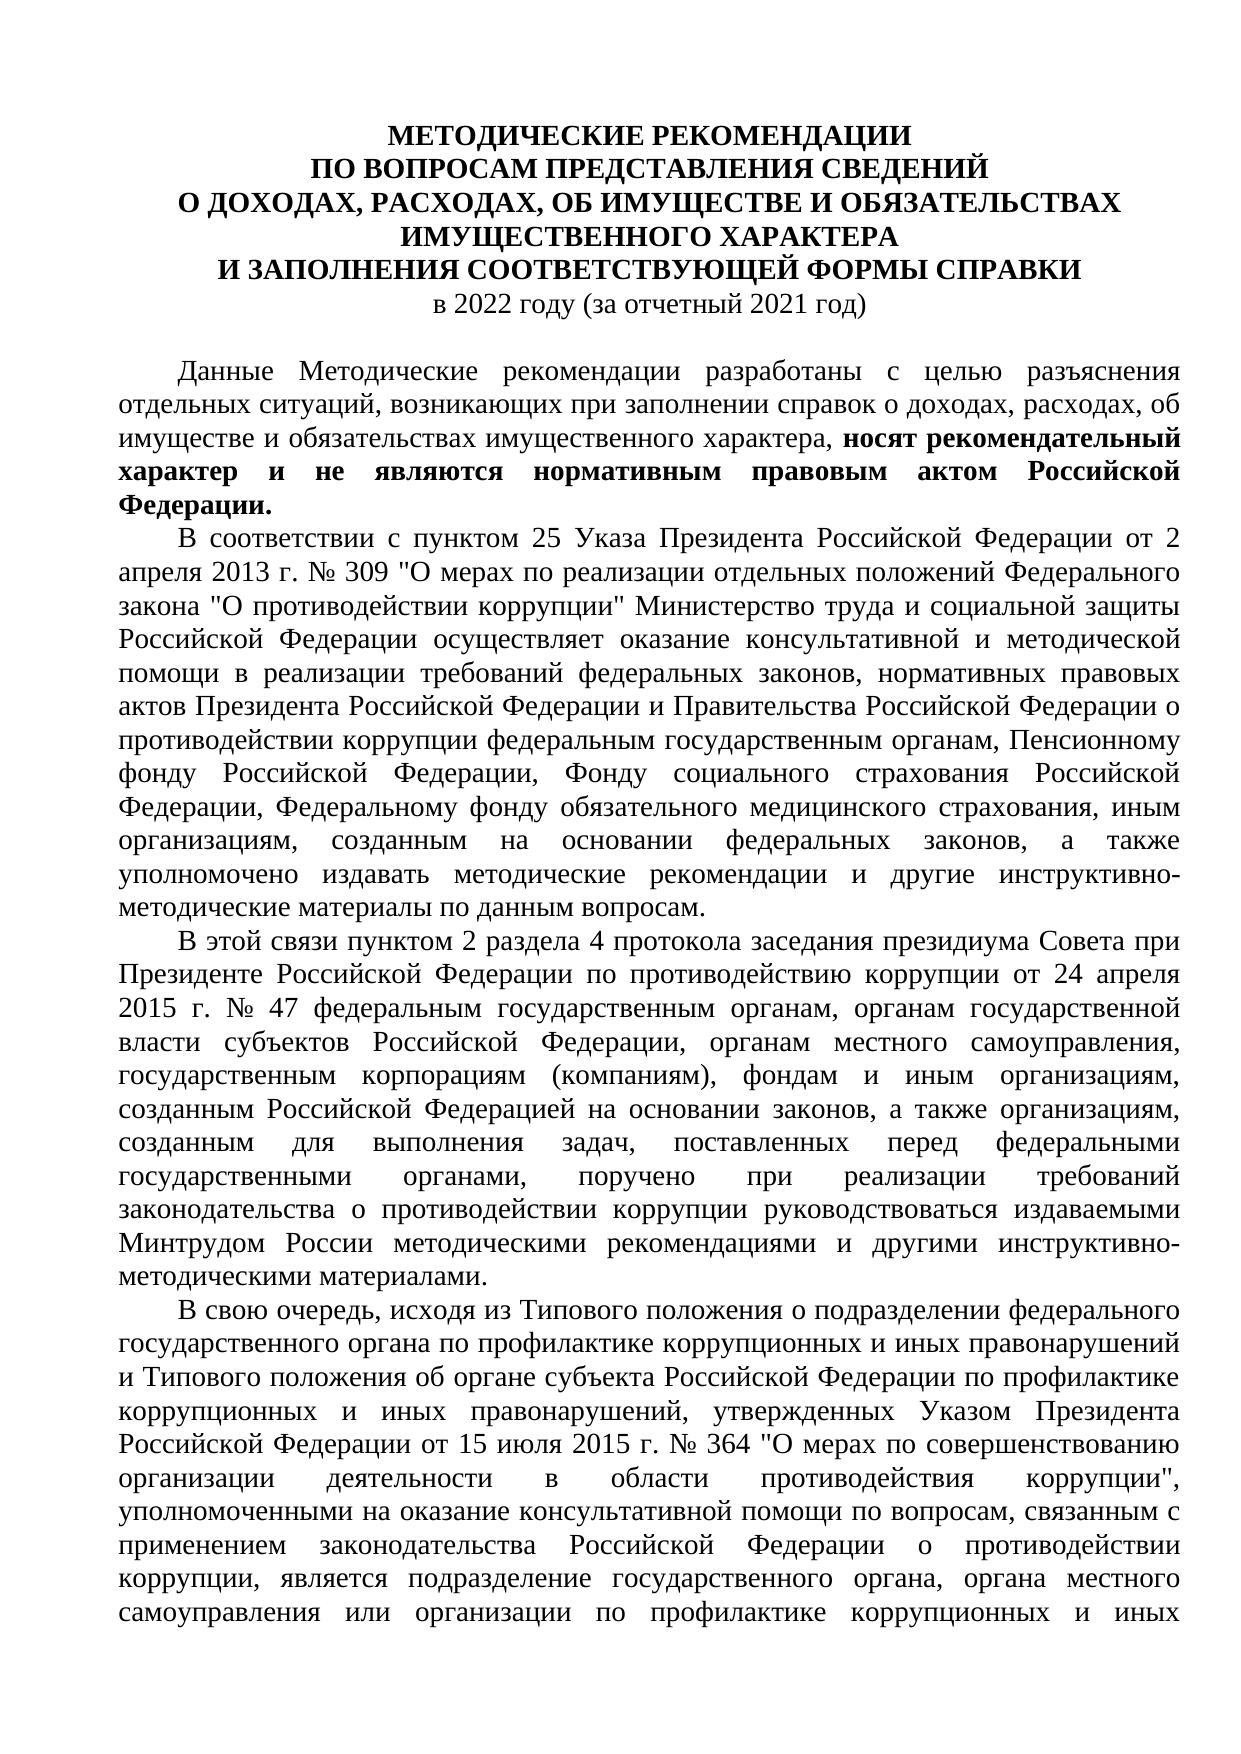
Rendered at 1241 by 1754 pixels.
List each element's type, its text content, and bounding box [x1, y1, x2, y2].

text Данные Методические рекомендации разработаны с целью разъяснения отдельных ситуаций, возникающих при заполнении справок о доходах, расходах, об имуществе и обязательствах имущественного характера, носят рекомендательный характер и не являются нормативным правовым актом Российской Федерации. [118, 353, 1181, 521]
text В соответствии с пунктом 25 Указа Президента Российской Федерации от 2 апреля 2013 г. № 309 "О мерах по реализации отдельных положений Федерального закона "О противодействии коррупции" Министерство труда и социальной защиты Российской Федерации осуществляет оказание консультативной и методической помощи в реализации требований федеральных законов, нормативных правовых актов Президента Российской Федерации и Правительства Российской Федерации о противодействии коррупции федеральным государственным органам, Пенсионному фонду Российской Федерации, Фонду социального страхования Российской Федерации, Федеральному фонду обязательного медицинского страхования, иным организациям, созданным на основании федеральных законов, а также уполномочено издавать методические рекомендации и другие инструктивно-методические материалы по данным вопросам. [118, 521, 1181, 923]
text МЕТОДИЧЕСКИЕ РЕКОМЕНДАЦИИ [118, 118, 1181, 152]
text В этой связи пунктом 2 раздела 4 протокола заседания президиума Совета при Президенте Российской Федерации по противодействию коррупции от 24 апреля 2015 г. № 47 федеральным государственным органам, органам государственной власти субъектов Российской Федерации, органам местного самоуправления, государственным корпорациям (компаниям), фондам и иным организациям, созданным Российской Федерацией на основании законов, а также организациям, созданным для выполнения задач, поставленных перед федеральными государственными органами, поручено при реализации требований законодательства о противодействии коррупции руководствоваться издаваемыми Минтрудом России методическими рекомендациями и другими инструктивно-методическими материалами. [118, 923, 1181, 1292]
text О ДОХОДАХ, РАСХОДАХ, ОБ ИМУЩЕСТВЕ И ОБЯЗАТЕЛЬСТВАХ ИМУЩЕСТВЕННОГО ХАРАКТЕРА [118, 185, 1181, 252]
text в 2022 году (за отчетный 2021 год) [118, 286, 1181, 319]
text И ЗАПОЛНЕНИЯ СООТВЕТСТВУЮЩЕЙ ФОРМЫ СПРАВКИ [118, 252, 1181, 286]
text ПО ВОПРОСАМ ПРЕДСТАВЛЕНИЯ СВЕДЕНИЙ [118, 152, 1181, 185]
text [118, 1292, 1181, 1627]
